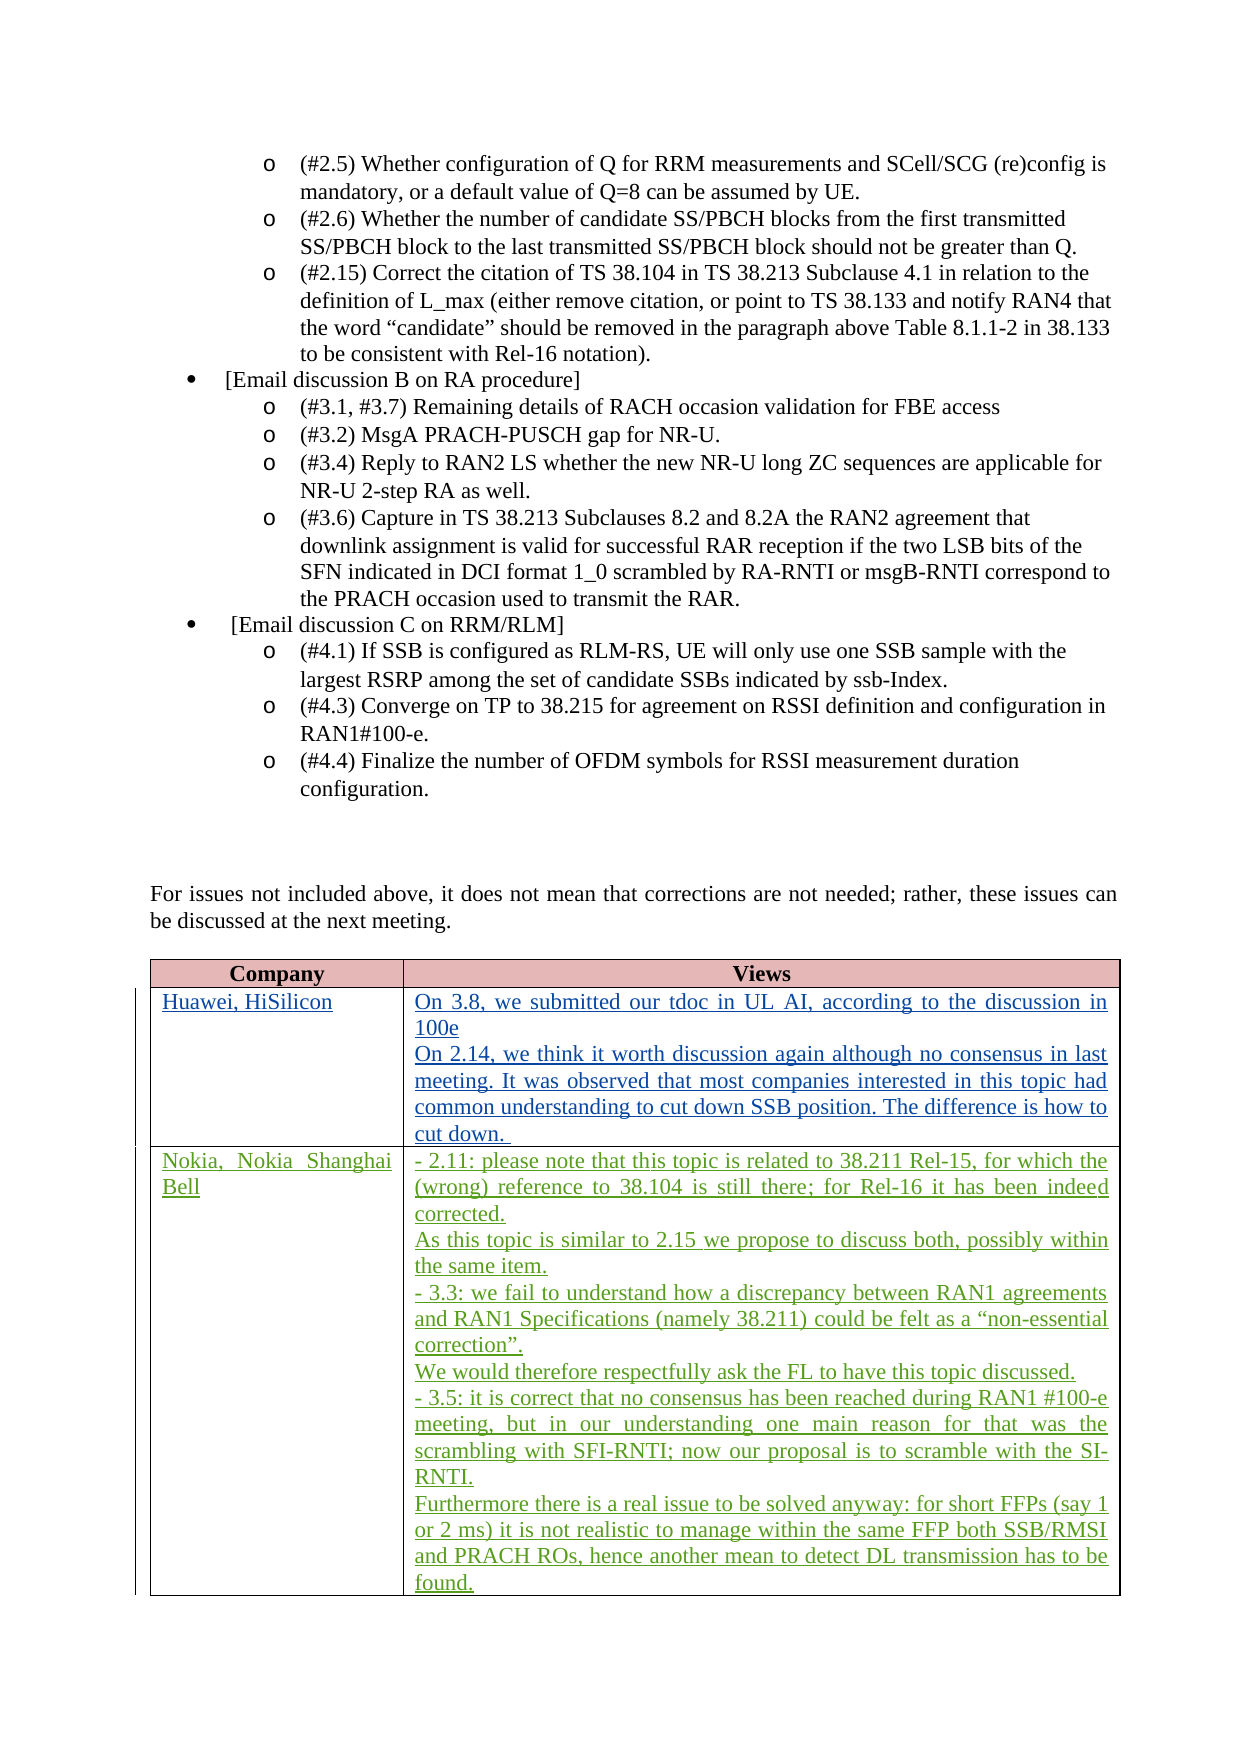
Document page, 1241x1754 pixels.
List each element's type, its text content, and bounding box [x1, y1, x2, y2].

list (#3.4) Reply to RAN2 LS whether the new NR-U long ZC sequences are applicable for NR-U 2-step RA as well. [262, 449, 1120, 504]
table_cell [151, 1147, 403, 1595]
list (#2.5) Whether configuration of Q for RRM measurements and SCell/SCG (re)config is mandatory, or a default value of Q=8 can be assumed by UE. [262, 150, 1120, 204]
list (#4.1) If SSB is configured as RLM-RS, UE will only use one SSB sample with the largest RSRP among the set of candidate SSBs indicated by ssb-Index. [262, 637, 1120, 692]
list (#3.2) MsgA PRACH-PUSCH gap for NR-U. [262, 421, 1120, 449]
table_cell [404, 1147, 1119, 1595]
text For issues not included above, it does not mean that corrections are not needed; rather, these issues can be discussed at the next meeting. [150, 880, 1120, 933]
table_header Company [151, 960, 403, 987]
list (#3.6) Capture in TS 38.213 Subclauses 8.2 and 8.2A the RAN2 agreement that downlink assignment is valid for successful RAR reception if the two LSB bits of the SFN indicated in DCI format 1_0 scrambled by RA-RNTI or msgB-RNTI correspond to the PRACH occasion used to transmit the RAR. [262, 504, 1120, 611]
table_cell [151, 988, 403, 1146]
table_header Views [404, 960, 1119, 987]
list (#2.15) Correct the citation of TS 38.104 in TS 38.213 Subclause 4.1 in relation to the definition of L_max (either remove citation, or point to TS 38.133 and notify RAN4 that the word “candidate” should be removed in the paragraph above Table 8.1.1-2 in 38.133 to be consistent with Rel-16 notation). [262, 259, 1120, 366]
list (#4.4) Finalize the number of OFDM symbols for RSSI measurement duration configuration. [262, 747, 1120, 801]
list [Email discussion C on RRM/RLM] [187, 611, 1120, 637]
list (#4.3) Converge on TP to 38.215 for agreement on RSSI definition and configuration in RAN1#100-e. [262, 692, 1120, 747]
list [Email discussion B on RA procedure] [187, 366, 1120, 393]
list (#3.1, #3.7) Remaining details of RACH occasion validation for FBE access [262, 393, 1120, 421]
table_cell [404, 988, 1119, 1146]
list (#2.6) Whether the number of candidate SS/PBCH blocks from the first transmitted SS/PBCH block to the last transmitted SS/PBCH block should not be greater than Q. [262, 204, 1120, 259]
